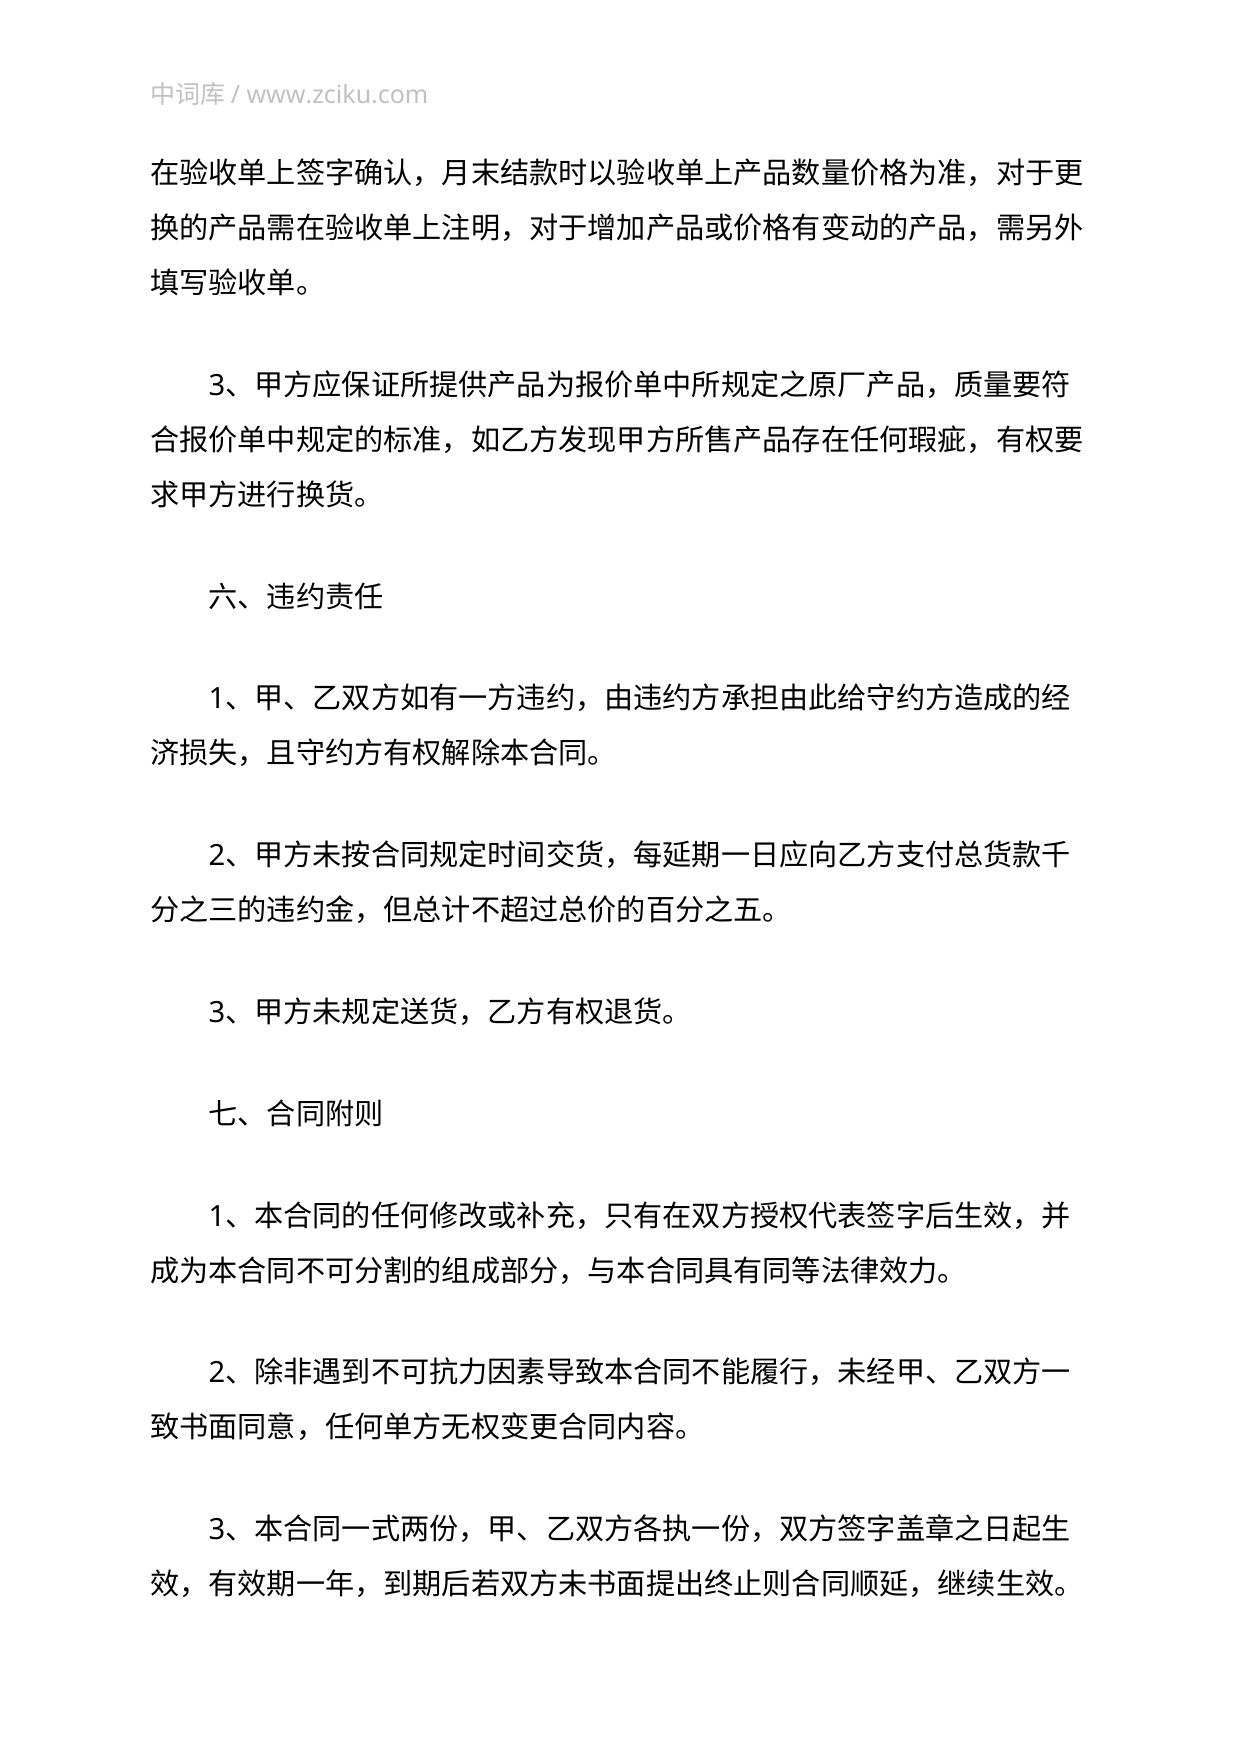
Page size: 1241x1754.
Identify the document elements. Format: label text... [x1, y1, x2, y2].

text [150, 150, 1090, 302]
text 六、违约责任 [150, 573, 1090, 616]
text 2、除非遇到不可抗力因素导致本合同不能履行，未经甲、乙双方一致书面同意，任何单方无权变更合同内容。 [150, 1349, 1090, 1446]
text 1、本合同的任何修改或补充，只有在双方授权代表签字后生效，并成为本合同不可分割的组成部分，与本合同具有同等法律效力。 [150, 1192, 1090, 1289]
text 七、合同附则 [150, 1091, 1090, 1133]
text 3、甲方应保证所提供产品为报价单中所规定之原厂产品，质量要符合报价单中规定的标准，如乙方发现甲方所售产品存在任何瑕疵，有权要求甲方进行换货。 [150, 362, 1090, 514]
text 3、甲方未规定送货，乙方有权退货。 [150, 988, 1090, 1031]
text 2、甲方未按合同规定时间交货，每延期一日应向乙方支付总货款千分之三的违约金，但总计不超过总价的百分之五。 [150, 832, 1090, 929]
text 1、甲、乙双方如有一方违约，由违约方承担由此给守约方造成的经济损失，且守约方有权解除本合同。 [150, 675, 1090, 772]
text 3、本合同一式两份，甲、乙双方各执一份，双方签字盖章之日起生效，有效期一年，到期后若双方未书面提出终止则合同顺延，继续生效。 [150, 1506, 1090, 1603]
